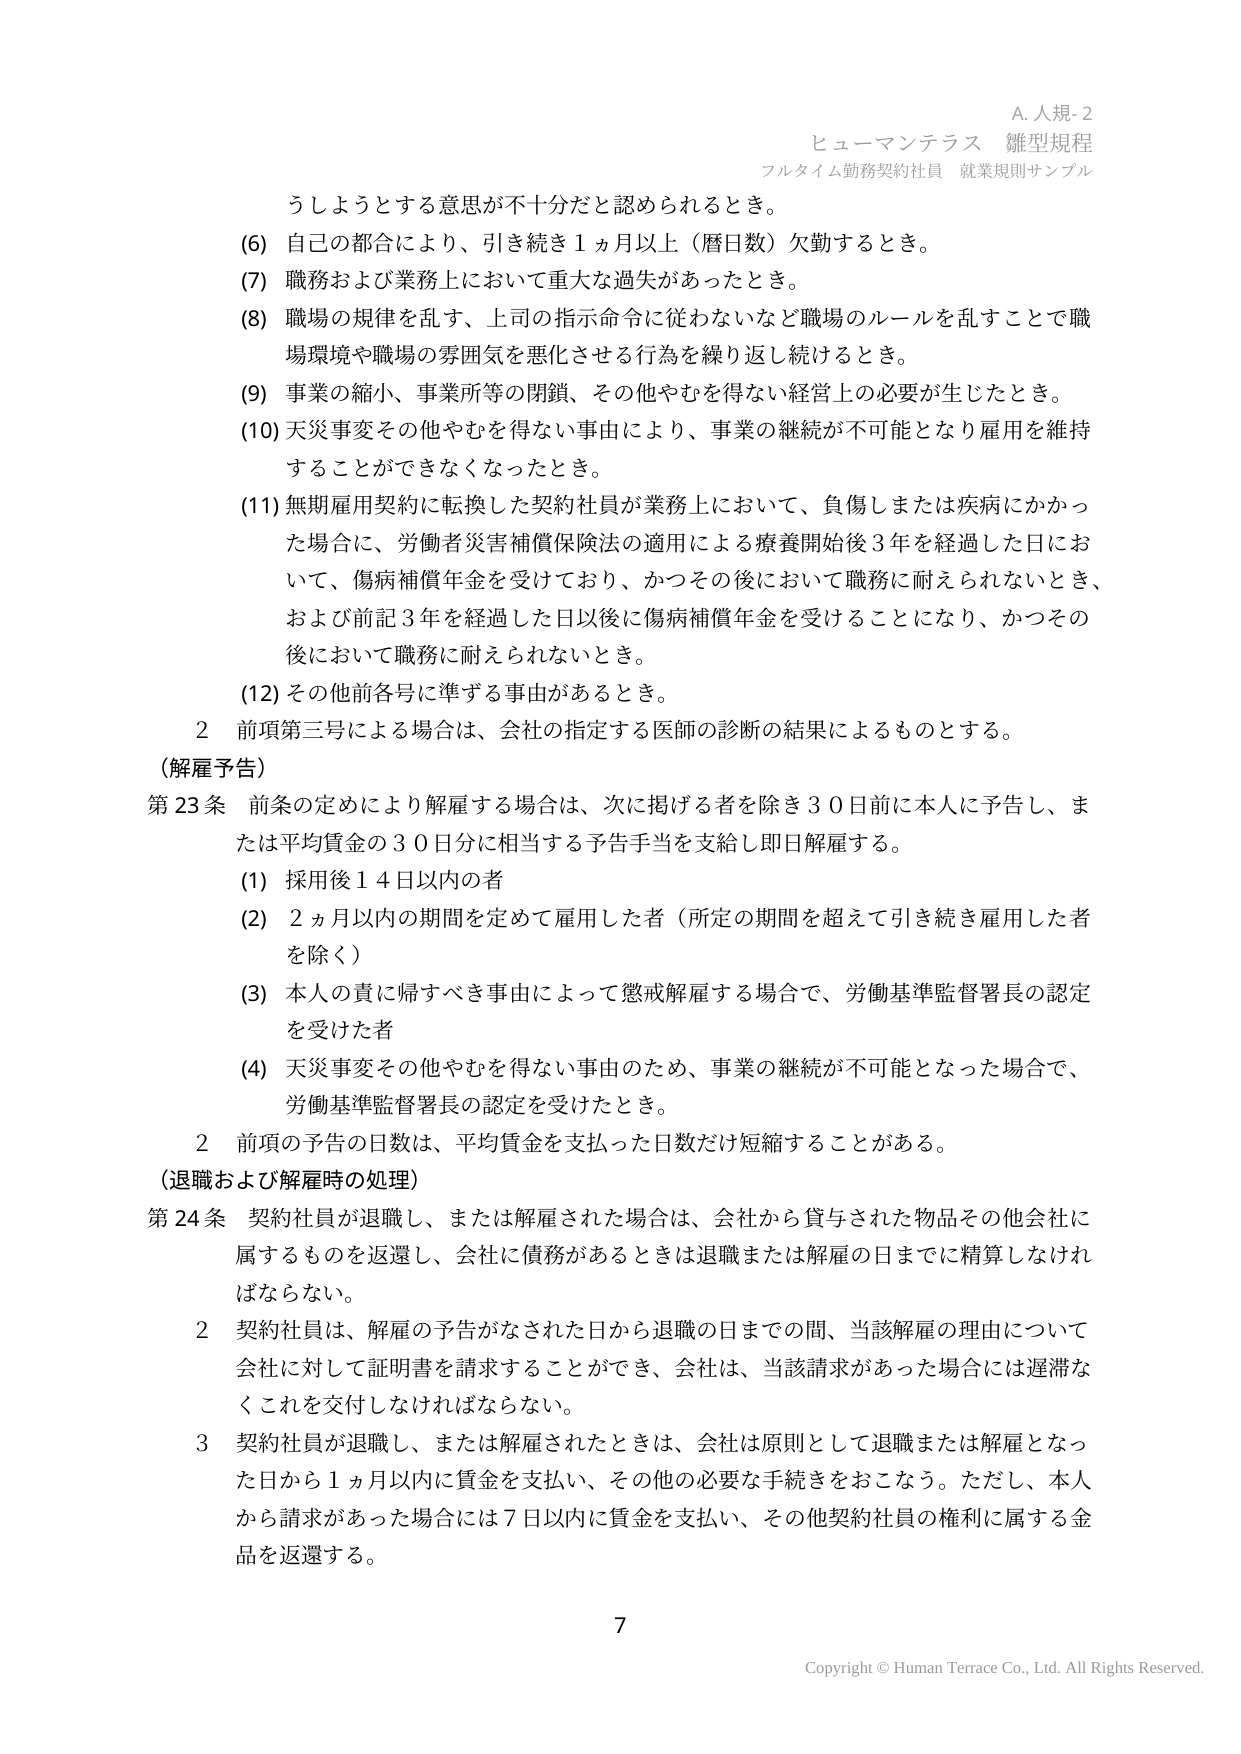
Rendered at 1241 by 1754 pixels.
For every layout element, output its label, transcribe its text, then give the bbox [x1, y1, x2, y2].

list 本人の責に帰すべき事由によって懲戒解雇する場合で、労働基準監督署長の認定を受けた者 [241, 970, 1092, 1045]
text 第条 契約社員が退職し、または解雇された場合は、会社から貸与された物品その他会社に属するものを返還し、会社に債務があるときは退職または解雇の日までに精算しなければならない。 [148, 1195, 1092, 1308]
list その他前各号に準ずる事由があるとき。 [241, 670, 1092, 708]
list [241, 183, 1092, 220]
list 職務および業務上において重大な過失があったとき。 [241, 258, 1092, 295]
list 事業の縮小、事業所等の閉鎖、その他やむを得ない経営上の必要が生じたとき。 [241, 370, 1092, 408]
list 契約社員が退職し、または解雇されたときは、会社は原則として退職または解雇となった日から１ヵ月以内に賃金を支払い、その他の必要な手続きをおこなう。ただし、本人から請求があった場合には７日以内に賃金を支払い、その他契約社員の権利に属する金品を返還する。 [191, 1420, 1092, 1570]
list 無期雇用契約に転換した契約社員が業務上において、負傷しまたは疾病にかかった場合に、労働者災害補償保険法の適用による療養開始後３年を経過した日において、傷病補償年金を受けており、かつその後において職務に耐えられないとき、および前記３年を経過した日以後に傷病補償年金を受けることになり、かつその後において職務に耐えられないとき。 [241, 483, 1092, 670]
list 前項第三号による場合は、会社の指定する医師の診断の結果によるものとする。 [191, 708, 1092, 745]
list ２ヵ月以内の期間を定めて雇用した者（所定の期間を超えて引き続き雇用した者を除く） [241, 895, 1092, 970]
list 天災事変その他やむを得ない事由により、事業の継続が不可能となり雇用を維持することができなくなったとき。 [241, 408, 1092, 483]
text 第条 前条の定めにより解雇する場合は、次に掲げる者を除き３０日前に本人に予告し、または平均賃金の３０日分に相当する予告手当を支給し即日解雇する。 [148, 783, 1092, 858]
text （解雇予告） [148, 745, 1092, 783]
list 職場の規律を乱す、上司の指示命令に従わないなど職場のルールを乱すことで職場環境や職場の雰囲気を悪化させる行為を繰り返し続けるとき。 [241, 295, 1092, 370]
list 契約社員は、解雇の予告がなされた日から退職の日までの間、当該解雇の理由について会社に対して証明書を請求することができ、会社は、当該請求があった場合には遅滞なくこれを交付しなければならない。 [191, 1308, 1092, 1420]
list 自己の都合により、引き続き１ヵ月以上（暦日数）欠勤するとき。 [241, 220, 1092, 258]
list 天災事変その他やむを得ない事由のため、事業の継続が不可能となった場合で、労働基準監督署長の認定を受けたとき。 [241, 1045, 1092, 1120]
list 採用後１４日以内の者 [241, 858, 1092, 895]
text （退職および解雇時の処理） [148, 1158, 1092, 1195]
list 前項の予告の日数は、平均賃金を支払った日数だけ短縮することがある。 [191, 1120, 1092, 1158]
